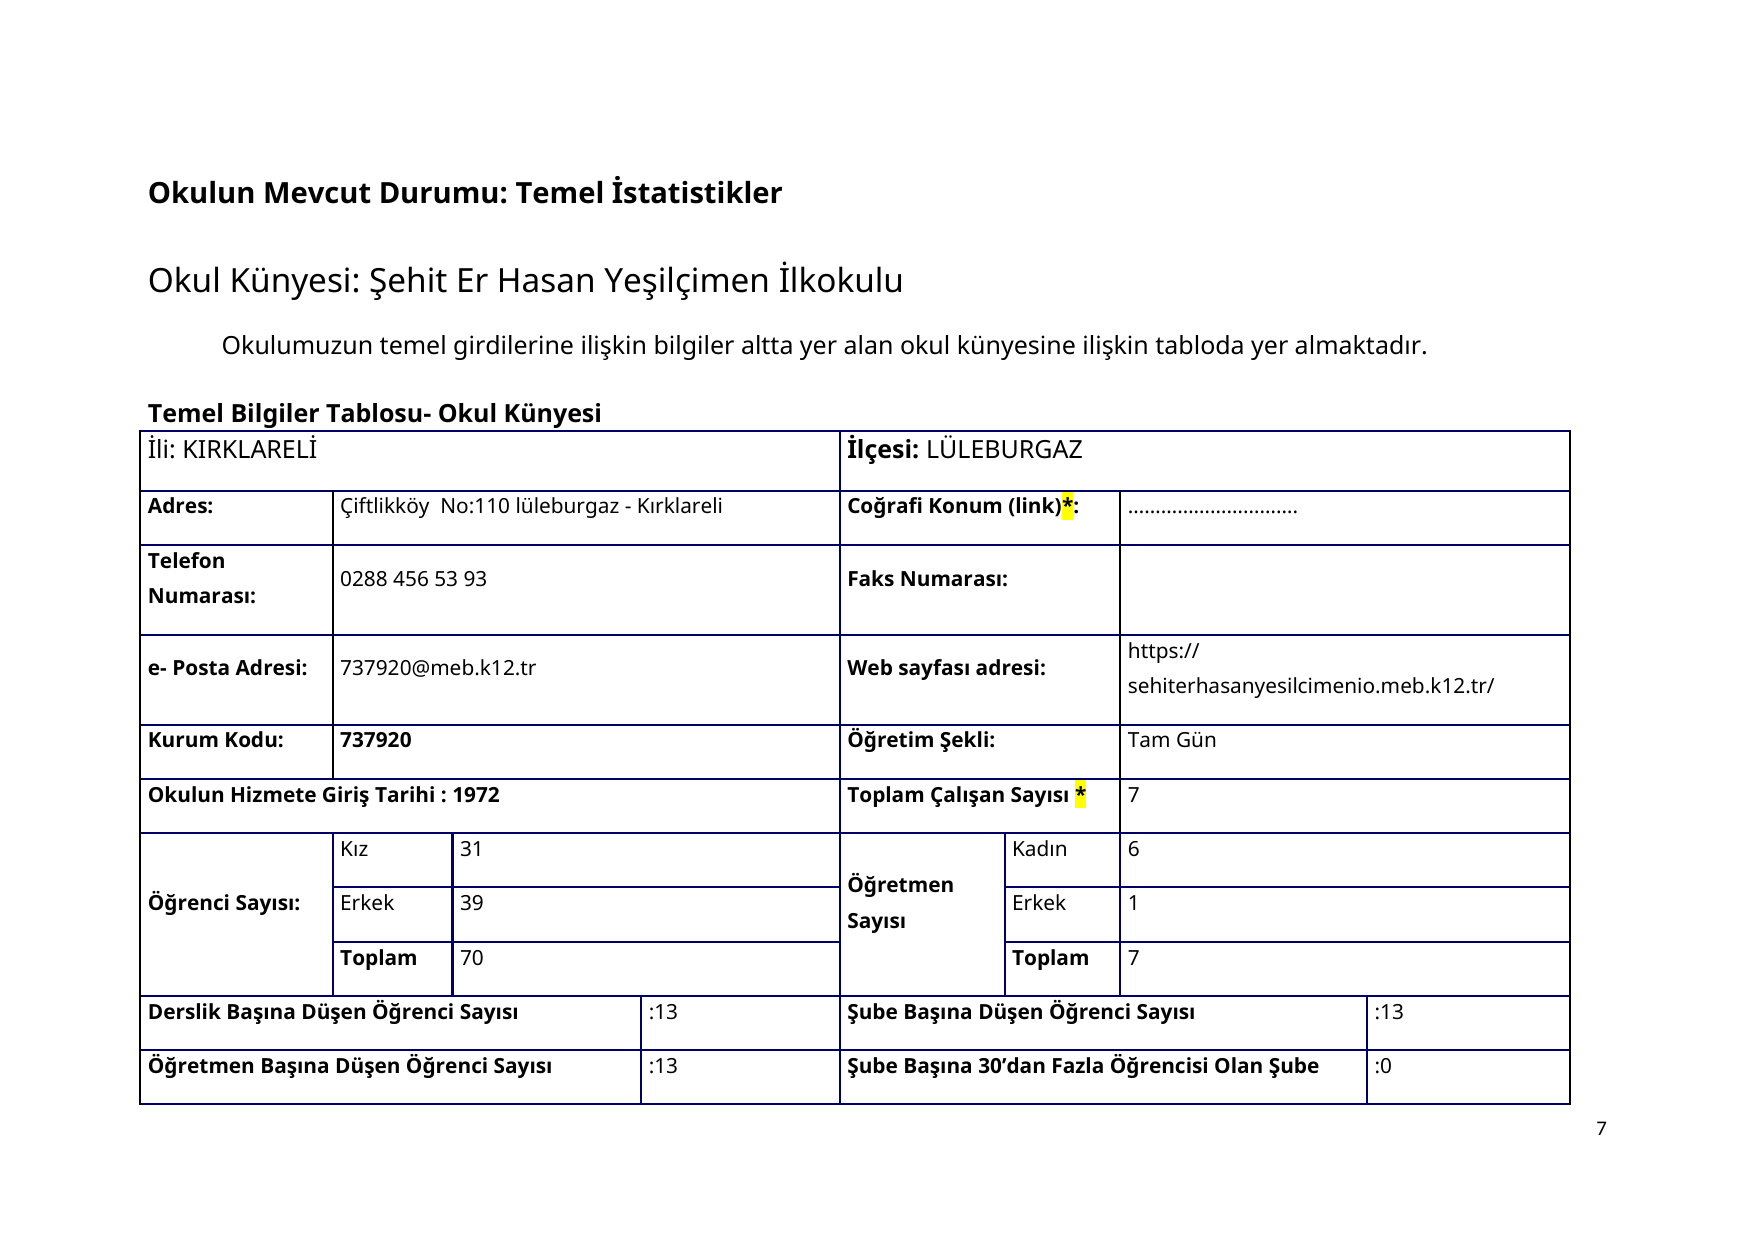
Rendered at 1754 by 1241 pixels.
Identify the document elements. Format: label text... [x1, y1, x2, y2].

table_cell Öğretmen Sayısı [841, 834, 1004, 995]
table_cell Toplam Çalışan Sayısı * [841, 780, 1119, 832]
table_cell Derslik Başına Düşen Öğrenci Sayısı [141, 997, 640, 1049]
table_cell Telefon Numarası: [141, 546, 332, 634]
table_cell Şube Başına Düşen Öğrenci Sayısı [841, 997, 1366, 1049]
table_cell 0288 456 53 93 [334, 546, 839, 634]
table_cell 39 [454, 888, 839, 941]
table_cell https://sehiterhasanyesilcimenio.meb.k12.tr/ [1121, 636, 1569, 723]
table_cell :13 [642, 1051, 839, 1103]
table_cell Okulun Hizmete Giriş Tarihi : 1972 [141, 780, 839, 832]
table_cell 7 [1121, 943, 1569, 995]
table_cell Çiftlikköy No:110 lüleburgaz - Kırklareli [334, 492, 839, 544]
table_cell 737920@meb.k12.tr [334, 636, 839, 723]
table_cell :0 [1368, 1051, 1569, 1103]
table_cell Toplam [334, 943, 451, 995]
table_cell Tam Gün [1121, 726, 1569, 778]
table_cell 6 [1121, 834, 1569, 886]
text Temel Bilgiler Tablosu- Okul Künyesi [148, 396, 1606, 430]
table_cell 70 [454, 943, 839, 995]
table_header İlçesi: LÜLEBURGAZ [841, 432, 1569, 489]
table_cell Erkek [1006, 888, 1119, 941]
table_cell Toplam [1006, 943, 1119, 995]
table_cell Kurum Kodu: [141, 726, 332, 778]
table_cell Kadın [1006, 834, 1119, 886]
table_cell e- Posta Adresi: [141, 636, 332, 723]
table_cell 31 [454, 834, 839, 886]
table_cell Kız [334, 834, 451, 886]
table_cell 1 [1121, 888, 1569, 941]
subtitle Okulun Mevcut Durumu: Temel İstatistikler [148, 173, 1606, 212]
table_cell Web sayfası adresi: [841, 636, 1119, 723]
table_header İli: KIRKLARELİ [141, 432, 839, 489]
table_cell Öğretim Şekli: [841, 726, 1119, 778]
table_cell 737920 [334, 726, 839, 778]
table_cell Öğrenci Sayısı: [141, 834, 332, 995]
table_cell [141, 1051, 640, 1103]
table_cell Adres: [141, 492, 332, 544]
table_cell Coğrafi Konum (link)*: [841, 492, 1119, 544]
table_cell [841, 1051, 1366, 1103]
table_cell :13 [642, 997, 839, 1049]
table_cell Erkek [334, 888, 451, 941]
table_cell :13 [1368, 997, 1569, 1049]
table_cell [1121, 546, 1569, 634]
table_cell Faks Numarası: [841, 546, 1119, 634]
text Okulumuzun temel girdilerine ilişkin bilgiler altta yer alan okul künyesine ilişkin tabloda yer almaktadır. [148, 327, 1606, 362]
table_cell 7 [1121, 780, 1569, 832]
table_cell …………………………. [1121, 492, 1569, 544]
subtitle Okul Künyesi: Şehit Er Hasan Yeşilçimen İlkokulu [148, 257, 1606, 302]
